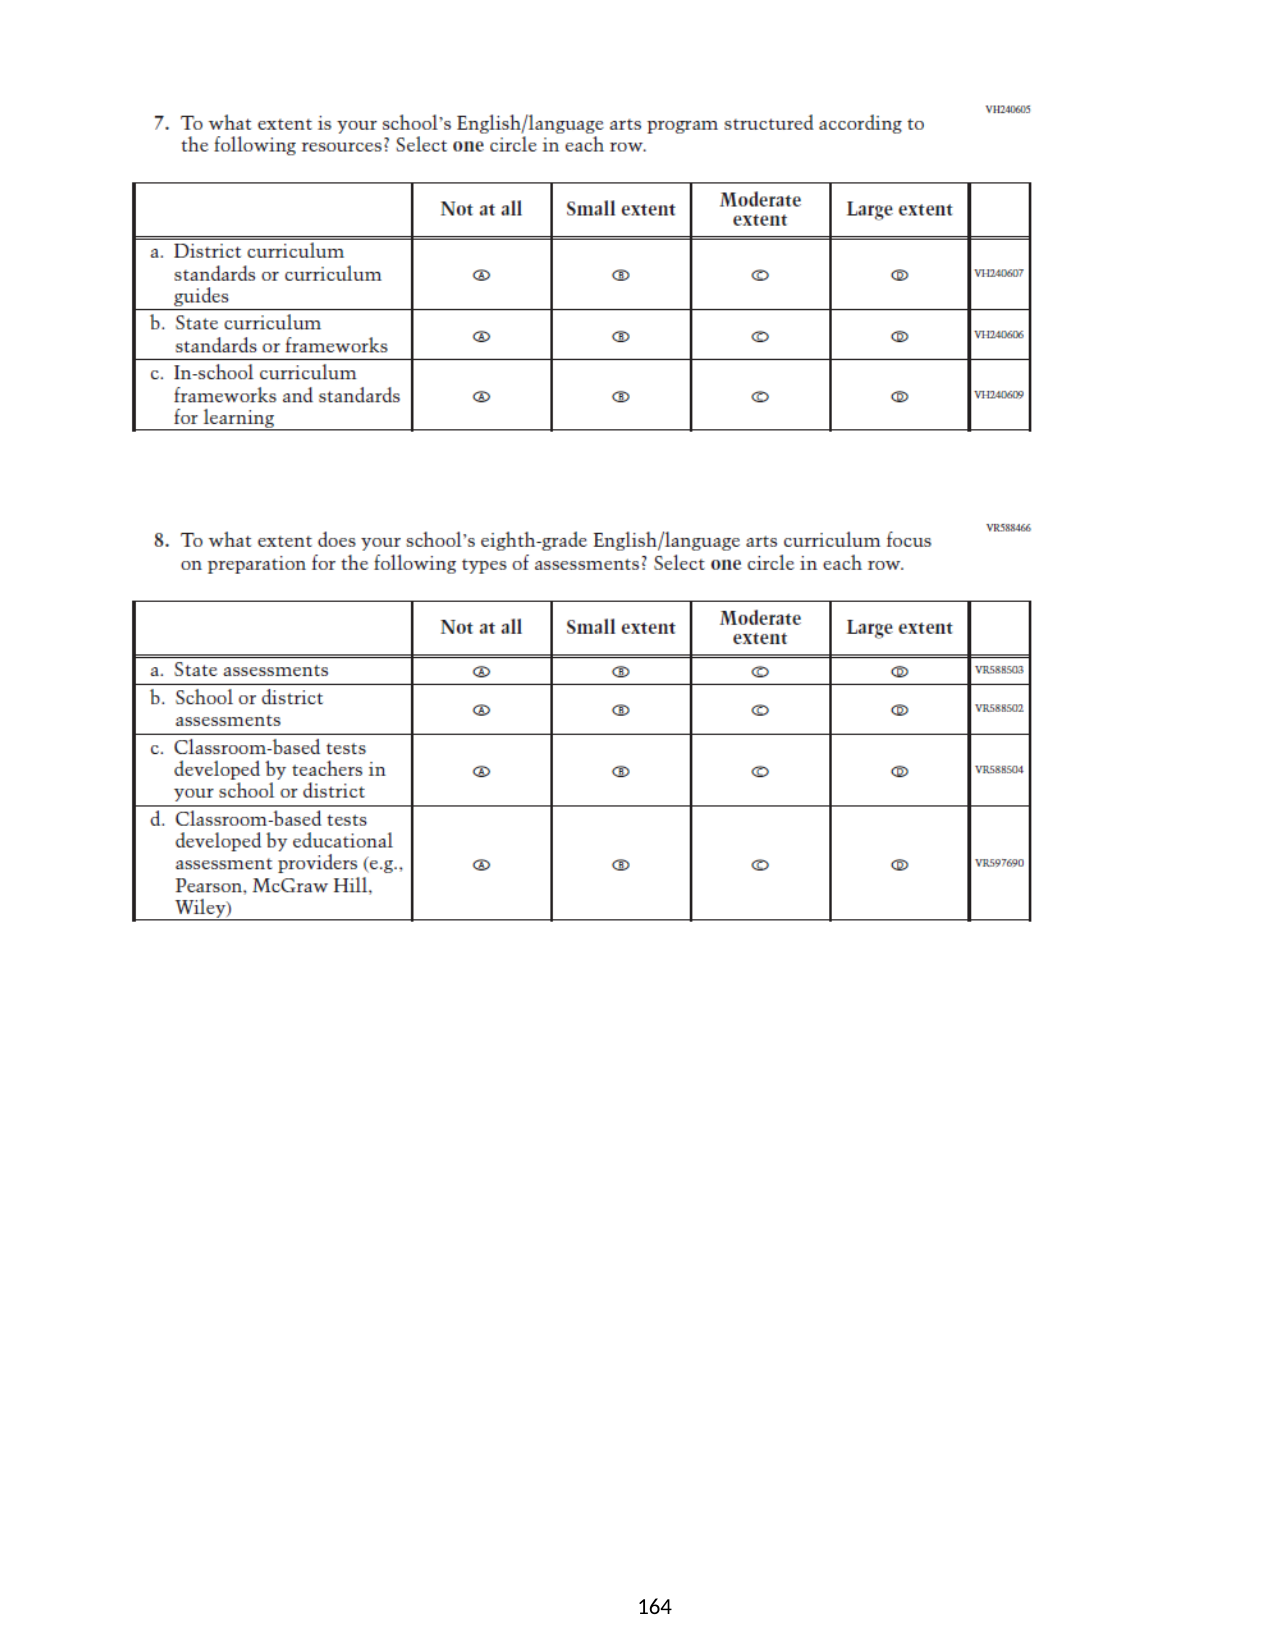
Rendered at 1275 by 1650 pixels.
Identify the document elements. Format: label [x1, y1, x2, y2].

picture [90, 90, 1065, 982]
